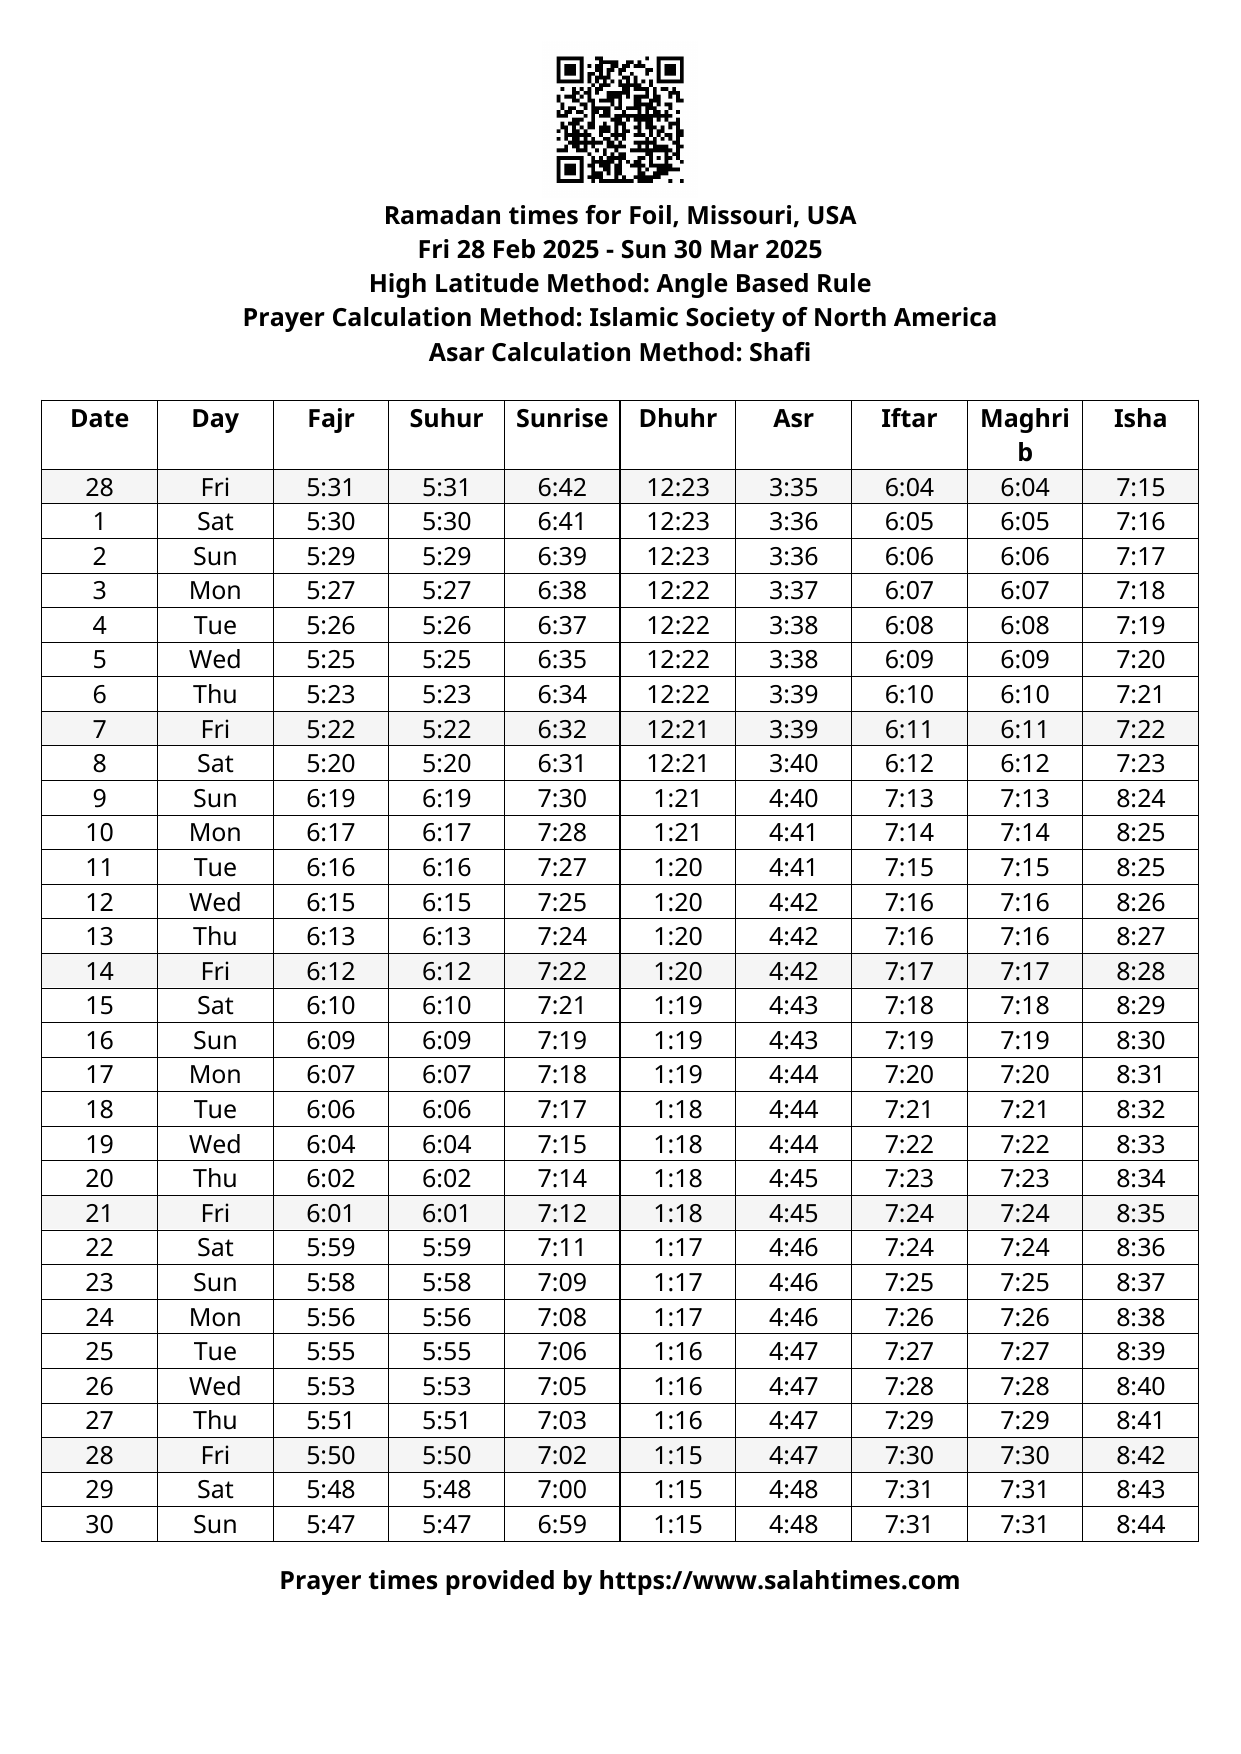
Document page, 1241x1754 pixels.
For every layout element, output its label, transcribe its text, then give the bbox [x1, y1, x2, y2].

table_cell 4:45 [736, 1161, 851, 1195]
table_cell Sun [158, 1507, 273, 1541]
table_cell 5:51 [274, 1404, 388, 1437]
table_cell Thu [158, 919, 273, 953]
text Asar Calculation Method: Shafi [42, 334, 1198, 368]
table_cell 8:32 [1083, 1092, 1198, 1126]
table_cell 19 [42, 1127, 157, 1160]
table_cell 4:47 [736, 1438, 851, 1472]
table_cell 1:20 [621, 954, 735, 987]
table_cell 7:27 [505, 850, 619, 884]
table_cell 7:19 [1083, 608, 1198, 642]
table_cell 7:16 [968, 919, 1082, 953]
table_cell 6:06 [968, 539, 1082, 572]
table_cell Tue [158, 608, 273, 642]
table_cell Sat [158, 504, 273, 538]
table_cell 1:15 [621, 1438, 735, 1472]
table_cell 8:44 [1083, 1507, 1198, 1541]
table_cell 7:14 [852, 816, 967, 849]
table_cell 12:23 [621, 504, 735, 538]
table_cell 5:27 [389, 574, 504, 607]
table_cell 8:36 [1083, 1231, 1198, 1264]
table_cell 6:01 [389, 1196, 504, 1229]
table_cell Wed [158, 885, 273, 918]
text Ramadan times for Foil, Missouri, USA [42, 198, 1198, 232]
table_cell 6:09 [389, 1023, 504, 1057]
table_cell 7:18 [968, 989, 1082, 1022]
table_cell 6:42 [505, 470, 619, 503]
table_cell 6:10 [274, 989, 388, 1022]
table_cell 5 [42, 643, 157, 676]
table_cell 7:28 [505, 816, 619, 849]
table_cell 7:09 [505, 1265, 619, 1299]
table_cell Fri [158, 470, 273, 503]
table_cell 23 [42, 1265, 157, 1299]
table_cell 7:21 [852, 1092, 967, 1126]
table_cell 1:20 [621, 885, 735, 918]
table_cell 6:13 [389, 919, 504, 953]
table_cell 14 [42, 954, 157, 987]
table_cell 1:18 [621, 1127, 735, 1160]
table_cell 17 [42, 1058, 157, 1091]
table_cell 4:45 [736, 1196, 851, 1229]
table_cell 3:39 [736, 677, 851, 711]
table_cell 5:48 [274, 1473, 388, 1506]
table_cell Thu [158, 1161, 273, 1195]
table_cell 9 [42, 781, 157, 814]
table_cell 5:23 [389, 677, 504, 711]
table_cell Tue [158, 1092, 273, 1126]
table_cell 4:46 [736, 1300, 851, 1333]
table_cell 7:13 [968, 781, 1082, 814]
table_header Date [42, 401, 157, 469]
table_cell 7:18 [505, 1058, 619, 1091]
table_cell 1:15 [621, 1473, 735, 1506]
table_cell 8:42 [1083, 1438, 1198, 1472]
table_cell 12:22 [621, 677, 735, 711]
table_cell 6:09 [852, 643, 967, 676]
table_cell 6:10 [389, 989, 504, 1022]
table_cell 4 [42, 608, 157, 642]
text High Latitude Method: Angle Based Rule [42, 266, 1198, 300]
table_cell 7:17 [505, 1092, 619, 1126]
table_cell 7:15 [1083, 470, 1198, 503]
table_cell 4:40 [736, 781, 851, 814]
table_cell 3:40 [736, 746, 851, 780]
table_cell 6:59 [505, 1507, 619, 1541]
table_cell 6:07 [852, 574, 967, 607]
table_cell 1:21 [621, 816, 735, 849]
table_cell 5:47 [274, 1507, 388, 1541]
table_cell 1:19 [621, 1023, 735, 1057]
table_cell 7:25 [505, 885, 619, 918]
table_cell 7:23 [1083, 746, 1198, 780]
table_cell 5:25 [274, 643, 388, 676]
table_cell 7:20 [968, 1058, 1082, 1091]
table_cell 7:00 [505, 1473, 619, 1506]
table_cell 1:20 [621, 919, 735, 953]
table_cell 7:14 [505, 1161, 619, 1195]
table_cell 7:30 [505, 781, 619, 814]
table_cell 7:16 [968, 885, 1082, 918]
table_cell 6 [42, 677, 157, 711]
table_cell 1:16 [621, 1404, 735, 1437]
table_cell 6:12 [852, 746, 967, 780]
table_cell Thu [158, 1404, 273, 1437]
table_cell 8:25 [1083, 816, 1198, 849]
table_cell Sun [158, 1265, 273, 1299]
table_cell 5:23 [274, 677, 388, 711]
table_cell 12:23 [621, 539, 735, 572]
table_cell 7:31 [852, 1507, 967, 1541]
table_cell 1:17 [621, 1265, 735, 1299]
table_cell 5:59 [389, 1231, 504, 1264]
table_cell 6:19 [274, 781, 388, 814]
table_cell 5:27 [274, 574, 388, 607]
table_cell 5:25 [389, 643, 504, 676]
table_cell 24 [42, 1300, 157, 1333]
table_cell 28 [42, 470, 157, 503]
table_cell 7:26 [852, 1300, 967, 1333]
table_cell 6:09 [968, 643, 1082, 676]
table_cell 12:22 [621, 643, 735, 676]
table_cell 5:58 [389, 1265, 504, 1299]
table_cell 1:17 [621, 1300, 735, 1333]
table_cell 3:35 [736, 470, 851, 503]
table_cell 5:55 [274, 1334, 388, 1368]
table_cell 5:29 [389, 539, 504, 572]
table_cell 7:06 [505, 1334, 619, 1368]
table_cell 6:08 [852, 608, 967, 642]
table_cell 7:22 [968, 1127, 1082, 1160]
table_cell 20 [42, 1161, 157, 1195]
table_cell 4:41 [736, 816, 851, 849]
table_cell 6:02 [389, 1161, 504, 1195]
table_cell 7:20 [852, 1058, 967, 1091]
table_cell 6:04 [968, 470, 1082, 503]
table_cell 5:53 [274, 1369, 388, 1402]
table_cell 7:18 [1083, 574, 1198, 607]
table_cell 4:42 [736, 954, 851, 987]
table_cell Sat [158, 989, 273, 1022]
table_cell 1:18 [621, 1161, 735, 1195]
table_header Dhuhr [621, 401, 735, 469]
table_cell 4:46 [736, 1231, 851, 1264]
table_cell 7:14 [968, 816, 1082, 849]
table_cell 4:47 [736, 1334, 851, 1368]
table_cell 8:41 [1083, 1404, 1198, 1437]
table_cell 7:19 [852, 1023, 967, 1057]
table_cell 7:15 [505, 1127, 619, 1160]
table_cell 5:53 [389, 1369, 504, 1402]
table_cell 6:07 [968, 574, 1082, 607]
table_cell 1:21 [621, 781, 735, 814]
table_cell 6:32 [505, 712, 619, 745]
table_cell 6:10 [852, 677, 967, 711]
table_cell 6:06 [852, 539, 967, 572]
table_cell 1:19 [621, 1058, 735, 1091]
table_cell 7:19 [968, 1023, 1082, 1057]
table_cell 3:36 [736, 539, 851, 572]
table_cell 4:43 [736, 1023, 851, 1057]
table_cell 7:22 [852, 1127, 967, 1160]
table_cell 4:44 [736, 1058, 851, 1091]
table_cell 3:38 [736, 608, 851, 642]
table_cell Sun [158, 539, 273, 572]
table_cell 6:15 [389, 885, 504, 918]
table_cell 5:50 [389, 1438, 504, 1472]
table_cell 6:12 [389, 954, 504, 987]
table_cell 7:20 [1083, 643, 1198, 676]
table_cell 11 [42, 850, 157, 884]
table_cell 8:37 [1083, 1265, 1198, 1299]
table_cell 15 [42, 989, 157, 1022]
table_cell 6:06 [274, 1092, 388, 1126]
table_cell 7:25 [968, 1265, 1082, 1299]
table_cell 7:24 [852, 1196, 967, 1229]
table_cell 5:30 [274, 504, 388, 538]
table_cell 1:20 [621, 850, 735, 884]
table_header Isha [1083, 401, 1198, 469]
table_cell 7:31 [968, 1507, 1082, 1541]
table_cell 7:18 [852, 989, 967, 1022]
table_cell Mon [158, 574, 273, 607]
table_cell 6:16 [389, 850, 504, 884]
table_cell Mon [158, 816, 273, 849]
table_cell 2 [42, 539, 157, 572]
table_cell 6:11 [852, 712, 967, 745]
table_header Suhur [389, 401, 504, 469]
table_cell 7:31 [852, 1473, 967, 1506]
table_cell 8:30 [1083, 1023, 1198, 1057]
table_cell 6:05 [968, 504, 1082, 538]
table_cell Sun [158, 1023, 273, 1057]
table_cell 7:17 [1083, 539, 1198, 572]
table_cell 6:02 [274, 1161, 388, 1195]
table_cell Wed [158, 1369, 273, 1402]
table_header Day [158, 401, 273, 469]
table_cell 6:38 [505, 574, 619, 607]
table_cell Fri [158, 1196, 273, 1229]
table_cell 6:04 [389, 1127, 504, 1160]
table_cell 5:55 [389, 1334, 504, 1368]
table_cell 6:04 [852, 470, 967, 503]
table_cell 3:36 [736, 504, 851, 538]
table_cell 8:25 [1083, 850, 1198, 884]
table_cell 5:20 [274, 746, 388, 780]
table_cell 6:07 [274, 1058, 388, 1091]
table_cell 1:15 [621, 1507, 735, 1541]
table_cell Fri [158, 954, 273, 987]
table_cell 10 [42, 816, 157, 849]
table_cell 8:35 [1083, 1196, 1198, 1229]
table_cell 4:41 [736, 850, 851, 884]
table_cell 7:27 [852, 1334, 967, 1368]
table_header Maghrib [968, 401, 1082, 469]
table_cell 7:24 [968, 1196, 1082, 1229]
table_cell 8:26 [1083, 885, 1198, 918]
table_cell 7:22 [505, 954, 619, 987]
table_cell 6:15 [274, 885, 388, 918]
table_header Asr [736, 401, 851, 469]
text Fri 28 Feb 2025 - Sun 30 Mar 2025 [42, 232, 1198, 266]
table_cell 7:15 [968, 850, 1082, 884]
table_cell 6:17 [274, 816, 388, 849]
table_cell 6:35 [505, 643, 619, 676]
table_cell 12:22 [621, 574, 735, 607]
table_cell 12:21 [621, 712, 735, 745]
table_cell 5:59 [274, 1231, 388, 1264]
table_cell 6:39 [505, 539, 619, 572]
table_cell 4:47 [736, 1369, 851, 1402]
table_cell 7:05 [505, 1369, 619, 1402]
table_cell 5:29 [274, 539, 388, 572]
table_cell 7:15 [852, 850, 967, 884]
table_cell 4:42 [736, 919, 851, 953]
table_cell 7:28 [852, 1369, 967, 1402]
table_cell 8:28 [1083, 954, 1198, 987]
table_cell Sat [158, 746, 273, 780]
table_cell 7:11 [505, 1231, 619, 1264]
table_cell 26 [42, 1369, 157, 1402]
table_cell Wed [158, 643, 273, 676]
table_cell 6:04 [274, 1127, 388, 1160]
table_cell 7:29 [852, 1404, 967, 1437]
table_cell 4:44 [736, 1092, 851, 1126]
table_cell 7:21 [505, 989, 619, 1022]
table_cell 21 [42, 1196, 157, 1229]
table_cell 29 [42, 1473, 157, 1506]
table_cell 1 [42, 504, 157, 538]
table_cell 5:31 [389, 470, 504, 503]
table_cell 6:09 [274, 1023, 388, 1057]
table_cell 5:56 [389, 1300, 504, 1333]
table_cell 6:41 [505, 504, 619, 538]
table_cell 4:44 [736, 1127, 851, 1160]
table_cell 6:17 [389, 816, 504, 849]
table_cell Fri [158, 1438, 273, 1472]
table_cell Sat [158, 1231, 273, 1264]
table_cell 8:33 [1083, 1127, 1198, 1160]
table_cell 6:19 [389, 781, 504, 814]
table_cell 8:29 [1083, 989, 1198, 1022]
table_cell 7:31 [968, 1473, 1082, 1506]
table_cell 16 [42, 1023, 157, 1057]
table_cell 6:07 [389, 1058, 504, 1091]
table_cell 1:16 [621, 1369, 735, 1402]
table_cell 6:16 [274, 850, 388, 884]
table_cell 7:16 [852, 885, 967, 918]
table_cell 6:10 [968, 677, 1082, 711]
table_cell 7:23 [968, 1161, 1082, 1195]
table_cell 8:24 [1083, 781, 1198, 814]
table_cell 4:48 [736, 1507, 851, 1541]
text Prayer times provided by https://www.salahtimes.com [42, 1563, 1198, 1597]
table_cell 7:25 [852, 1265, 967, 1299]
table_cell 6:12 [968, 746, 1082, 780]
table_cell 8:38 [1083, 1300, 1198, 1333]
table_cell Sun [158, 781, 273, 814]
table_cell 5:48 [389, 1473, 504, 1506]
table_cell 7:16 [852, 919, 967, 953]
table_cell Sat [158, 1473, 273, 1506]
table_cell 18 [42, 1092, 157, 1126]
table_cell 6:12 [274, 954, 388, 987]
table_cell 7:21 [1083, 677, 1198, 711]
table_cell 7:24 [852, 1231, 967, 1264]
table_cell 8 [42, 746, 157, 780]
table_cell 7:08 [505, 1300, 619, 1333]
table_cell 6:13 [274, 919, 388, 953]
table_cell 7:24 [505, 919, 619, 953]
table_cell 8:43 [1083, 1473, 1198, 1506]
table_cell 12:22 [621, 608, 735, 642]
table_cell 7:22 [1083, 712, 1198, 745]
table_cell 6:01 [274, 1196, 388, 1229]
table_cell 7:23 [852, 1161, 967, 1195]
text Prayer Calculation Method: Islamic Society of North America [42, 300, 1198, 334]
table_header Fajr [274, 401, 388, 469]
table_cell 1:18 [621, 1092, 735, 1126]
table_cell 5:51 [389, 1404, 504, 1437]
table_cell 8:34 [1083, 1161, 1198, 1195]
table_cell 5:47 [389, 1507, 504, 1541]
table_cell Wed [158, 1127, 273, 1160]
table_cell 7:30 [968, 1438, 1082, 1472]
table_cell 7:29 [968, 1404, 1082, 1437]
table_cell 3:37 [736, 574, 851, 607]
table_cell 12 [42, 885, 157, 918]
table_cell 7:13 [852, 781, 967, 814]
table_cell 6:08 [968, 608, 1082, 642]
table_cell 1:19 [621, 989, 735, 1022]
table_cell 5:31 [274, 470, 388, 503]
table_cell 27 [42, 1404, 157, 1437]
table_cell 7:03 [505, 1404, 619, 1437]
table_cell 6:34 [505, 677, 619, 711]
table_cell 7:17 [968, 954, 1082, 987]
table_cell 1:16 [621, 1334, 735, 1368]
table_cell 6:31 [505, 746, 619, 780]
table_cell 6:06 [389, 1092, 504, 1126]
table_cell 5:20 [389, 746, 504, 780]
table_cell 25 [42, 1334, 157, 1368]
table_cell 7:16 [1083, 504, 1198, 538]
table_cell Tue [158, 850, 273, 884]
table_cell 8:39 [1083, 1334, 1198, 1368]
table_cell 6:05 [852, 504, 967, 538]
table_header Sunrise [505, 401, 619, 469]
table_cell Tue [158, 1334, 273, 1368]
table_header Iftar [852, 401, 967, 469]
table_cell 7:30 [852, 1438, 967, 1472]
table_cell 8:31 [1083, 1058, 1198, 1091]
picture [542, 41, 699, 198]
table_cell 5:22 [389, 712, 504, 745]
table_cell 7:24 [968, 1231, 1082, 1264]
table_cell 13 [42, 919, 157, 953]
table_cell 7:02 [505, 1438, 619, 1472]
table_cell Fri [158, 712, 273, 745]
table_cell 12:21 [621, 746, 735, 780]
table_cell 30 [42, 1507, 157, 1541]
table_cell 5:30 [389, 504, 504, 538]
table_cell 3:39 [736, 712, 851, 745]
table_cell 5:26 [274, 608, 388, 642]
table_cell 28 [42, 1438, 157, 1472]
table_cell 4:46 [736, 1265, 851, 1299]
table_cell 5:22 [274, 712, 388, 745]
table_cell 4:47 [736, 1404, 851, 1437]
table_cell 5:58 [274, 1265, 388, 1299]
table_cell 3:38 [736, 643, 851, 676]
table_cell 7 [42, 712, 157, 745]
table_cell 22 [42, 1231, 157, 1264]
table_cell 7:27 [968, 1334, 1082, 1368]
table_cell Mon [158, 1300, 273, 1333]
table_cell 7:21 [968, 1092, 1082, 1126]
table_cell 7:19 [505, 1023, 619, 1057]
table_cell 7:28 [968, 1369, 1082, 1402]
table_cell 4:43 [736, 989, 851, 1022]
table_cell 3 [42, 574, 157, 607]
table_cell 8:27 [1083, 919, 1198, 953]
table_cell 5:56 [274, 1300, 388, 1333]
table_cell 7:17 [852, 954, 967, 987]
table_cell 8:40 [1083, 1369, 1198, 1402]
table_cell 6:37 [505, 608, 619, 642]
table_cell 12:23 [621, 470, 735, 503]
table_cell 1:18 [621, 1196, 735, 1229]
table_cell 7:26 [968, 1300, 1082, 1333]
table_cell Thu [158, 677, 273, 711]
table_cell 1:17 [621, 1231, 735, 1264]
table_cell 5:50 [274, 1438, 388, 1472]
table_cell 5:26 [389, 608, 504, 642]
table_cell 7:12 [505, 1196, 619, 1229]
table_cell 6:11 [968, 712, 1082, 745]
table_cell Mon [158, 1058, 273, 1091]
table_cell 4:42 [736, 885, 851, 918]
table_cell 4:48 [736, 1473, 851, 1506]
